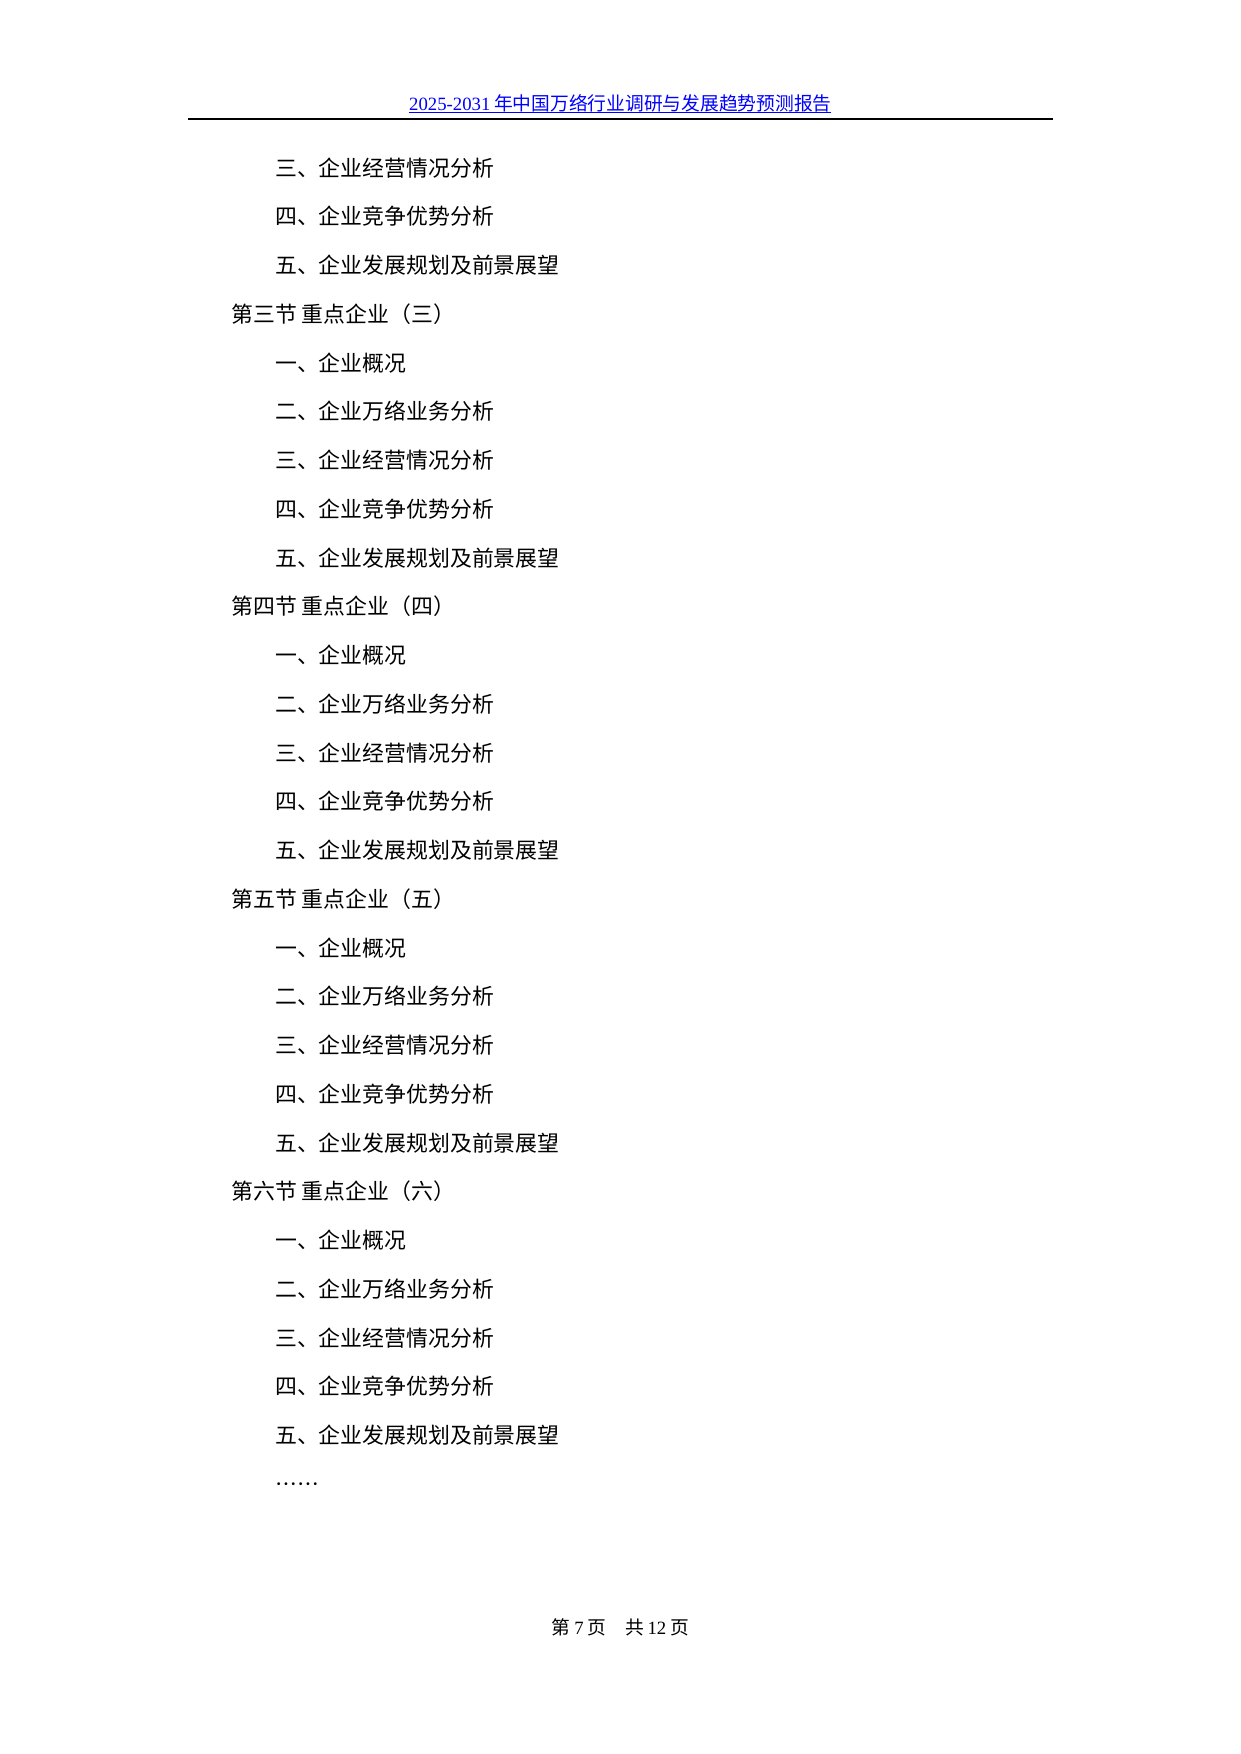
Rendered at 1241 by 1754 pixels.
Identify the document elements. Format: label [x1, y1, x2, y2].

text [187, 150, 1053, 1499]
